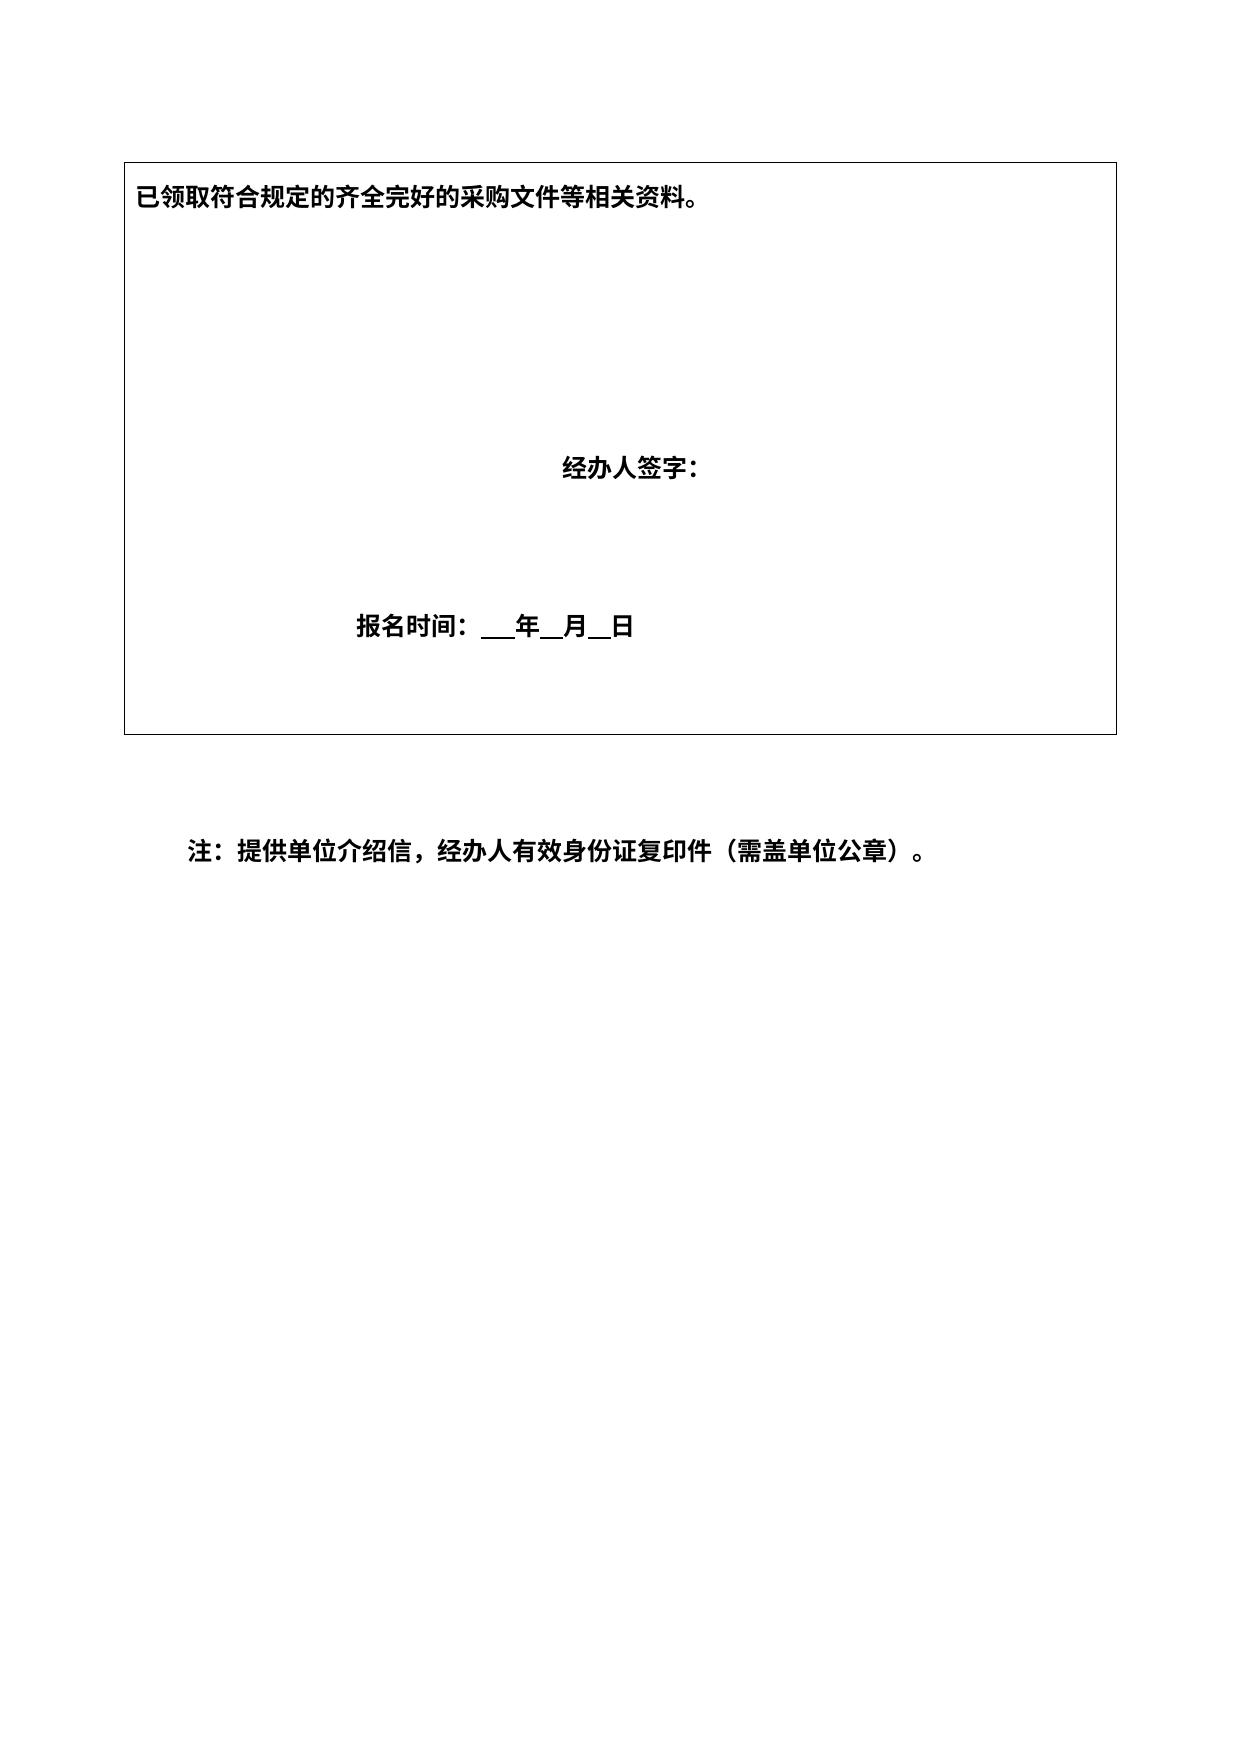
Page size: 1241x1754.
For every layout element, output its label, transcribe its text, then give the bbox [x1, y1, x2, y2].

text 注：提供单位介绍信，经办人有效身份证复印件（需盖单位公章）。 [187, 817, 1053, 882]
table_cell 已领取符合规定的齐全完好的采购文件等相关资料。 经办人签字： 报名时间： 年 月 日 [125, 163, 1116, 734]
